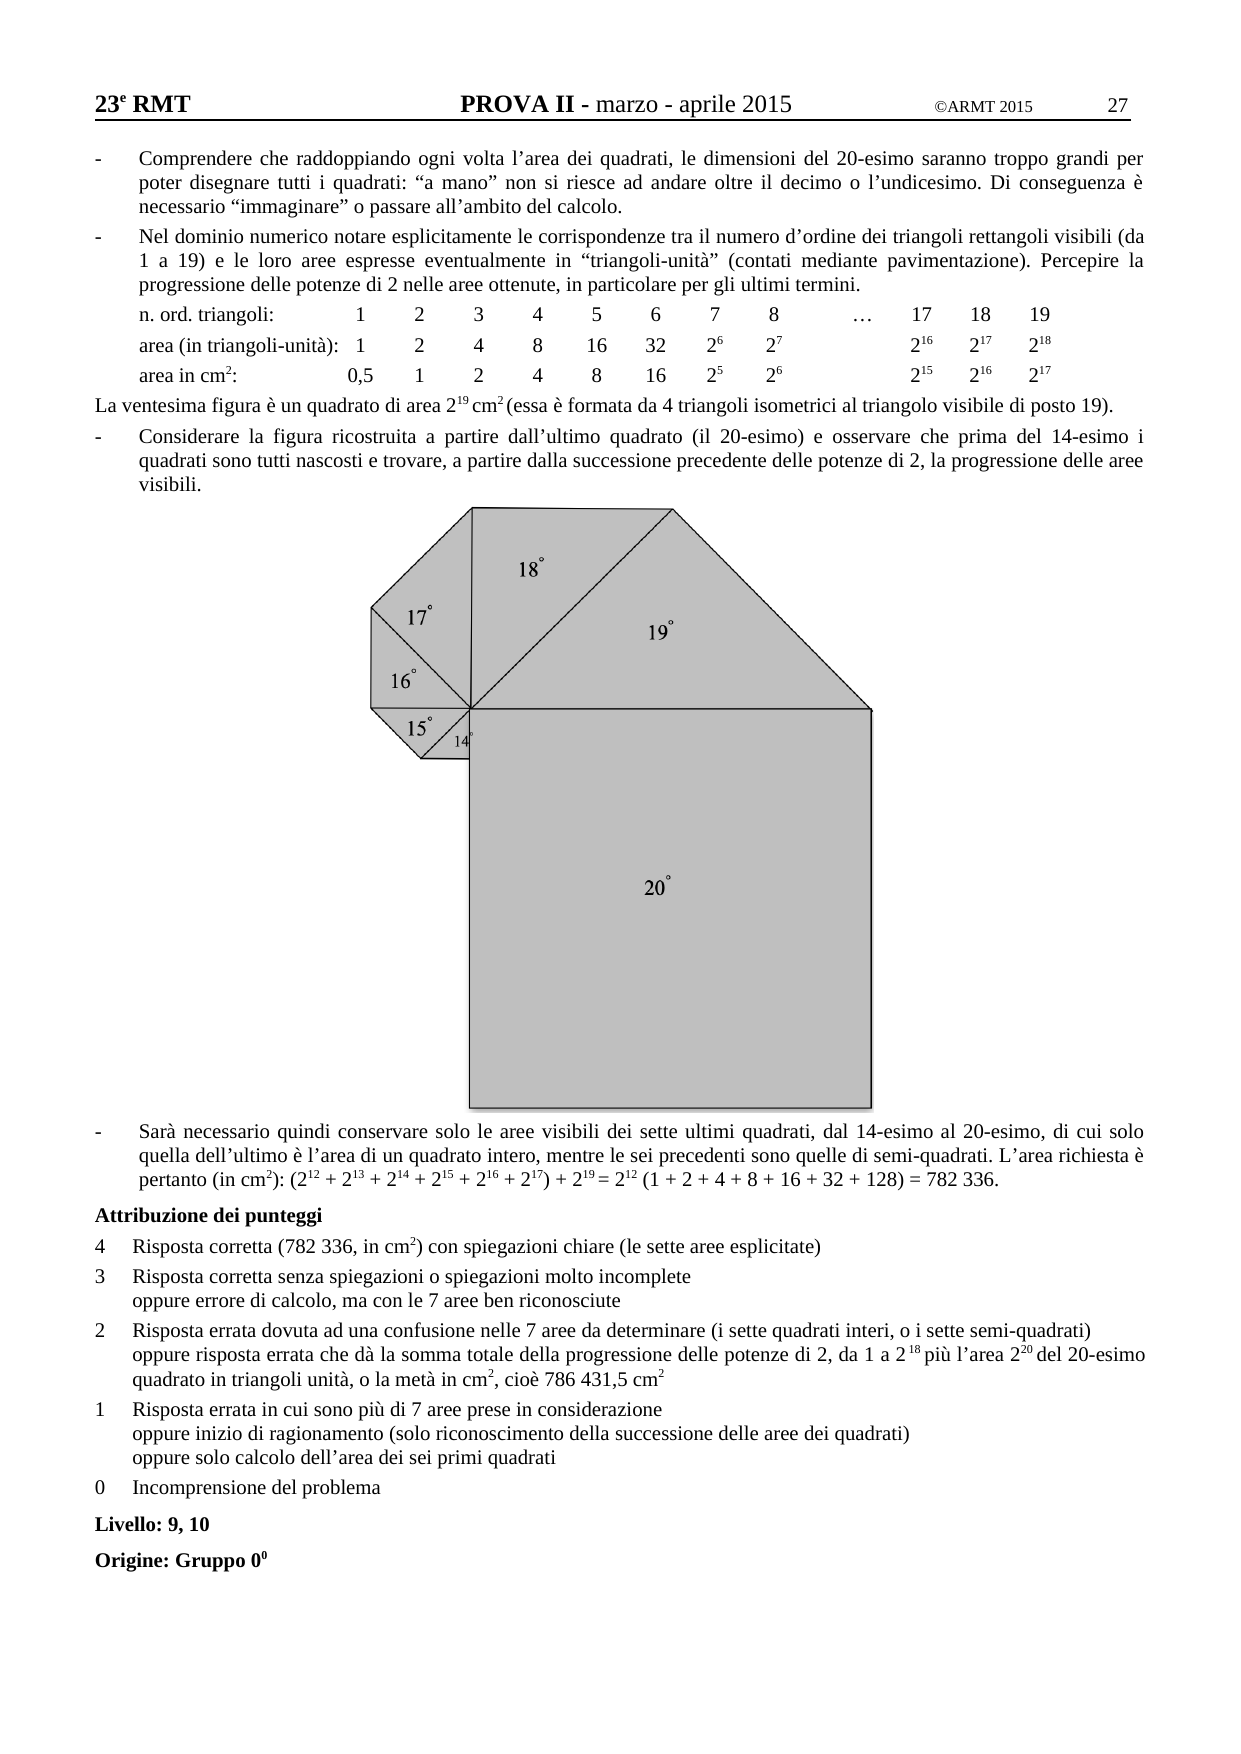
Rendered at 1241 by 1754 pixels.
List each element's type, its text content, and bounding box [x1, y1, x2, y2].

text oppure errore di calcolo, ma con le 7 aree ben riconosciute [94, 1288, 1146, 1312]
text - Nel dominio numerico notare esplicitamente le corrispondenze tra il numero d’ordine dei triangoli rettangoli visibili (da 1 a 19) e le loro aree espresse eventualmente in “triangoli-unità” (contati mediante pavimentazione). Percepire la progressione delle potenze di 2 nelle aree ottenute, in particolare per gli ultimi termini. [94, 224, 1146, 296]
text 4 Risposta corretta (782 336, in cm2) con spiegazioni chiare (le sette aree esplicitate) [94, 1234, 1146, 1258]
picture [366, 502, 874, 1113]
text - Considerare la figura ricostruita a partire dall’ultimo quadrato (il 20-esimo) e osservare che prima del 14-esimo i quadrati sono tutti nascosti e trovare, a partire dalla successione precedente delle potenze di 2, la progressione delle aree visibili. [94, 424, 1146, 496]
text Attribuzione dei punteggi [94, 1203, 1146, 1227]
text oppure risposta errata che dà la somma totale della progressione delle potenze di 2, da 1 a 218 più l’area 220 del 20-esimo quadrato in triangoli unità, o la metà in cm2, cioè 786 431,5 cm2 [94, 1342, 1146, 1391]
text oppure solo calcolo dell’area dei sei primi quadrati [94, 1445, 1146, 1469]
text Livello: 9, 10 [94, 1512, 1146, 1536]
text - Sarà necessario quindi conservare solo le aree visibili dei sette ultimi quadrati, dal 14-esimo al 20-esimo, di cui solo quella dell’ultimo è l’area di un quadrato intero, mentre le sei precedenti sono quelle di semi-quadrati. L’area richiesta è pertanto (in cm2): (212 + 213 + 214 + 215 + 216 + 217) + 219 = 212 (1 + 2 + 4 + 8 + 16 + 32 + 128) = 782 336. [94, 1119, 1146, 1191]
text 0 Incomprensione del problema [94, 1475, 1146, 1499]
text area (in triangoli-unità): 1 2 4 8 16 32 26 27 216 217 218 [139, 333, 1146, 357]
text n. ord. triangoli: 1 2 3 4 5 6 7 8 … 17 18 19 [139, 302, 1146, 326]
text oppure inizio di ragionamento (solo riconoscimento della successione delle aree dei quadrati) [94, 1421, 1146, 1445]
text 1 Risposta errata in cui sono più di 7 aree prese in considerazione [94, 1397, 1146, 1421]
text La ventesima figura è un quadrato di area 219 cm2 (essa è formata da 4 triangoli isometrici al triangolo visibile di posto 19). [94, 393, 1146, 417]
text area in cm2: 0,5 1 2 4 8 16 25 26 215 216 217 [139, 363, 1146, 387]
text Origine: Gruppo 00 [94, 1548, 1146, 1572]
text - Comprendere che raddoppiando ogni volta l’area dei quadrati, le dimensioni del 20-esimo saranno troppo grandi per poter disegnare tutti i quadrati: “a mano” non si riesce ad andare oltre il decimo o l’undicesimo. Di conseguenza è necessario “immaginare” o passare all’ambito del calcolo. [94, 146, 1146, 218]
text 3 Risposta corretta senza spiegazioni o spiegazioni molto incomplete [94, 1264, 1146, 1288]
text 2 Risposta errata dovuta ad una confusione nelle 7 aree da determinare (i sette quadrati interi, o i sette semi-quadrati) [94, 1318, 1146, 1342]
